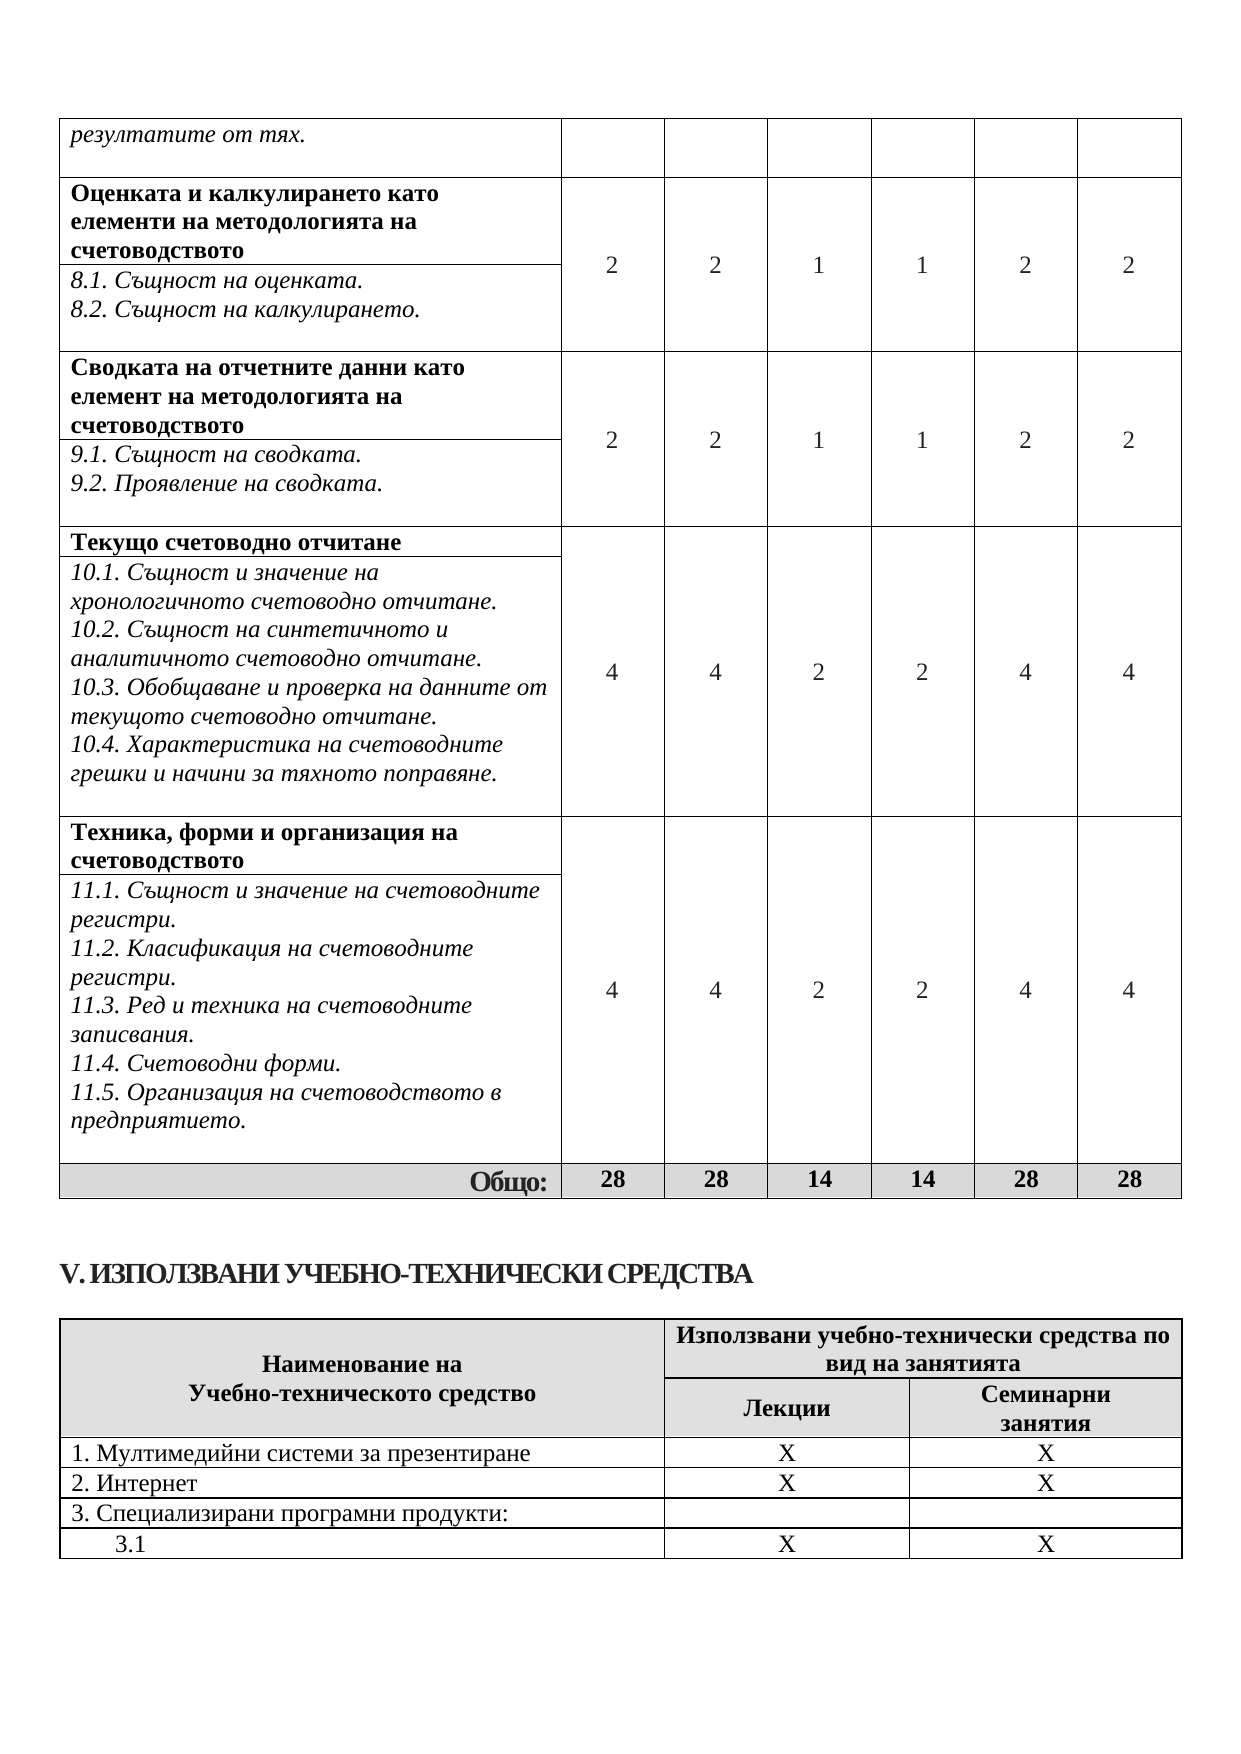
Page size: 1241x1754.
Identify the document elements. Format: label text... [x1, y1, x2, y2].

table_cell Текущо счетоводно отчитане [60, 527, 561, 556]
table_cell 10.1. Същност и значение на хронологичното счетоводно отчитане. 10.2. Същност на синтетичното и аналитичното счетоводно отчитане. 10.3. Обобщаване и проверка на данните от текущото счетоводно отчитане. 10.4. Характеристика на счетоводните грешки и начини за тяхното поправяне. [60, 557, 561, 816]
table_cell Техника, форми и организация на счетоводството [60, 817, 561, 874]
table_cell 2 [768, 817, 871, 1163]
table_cell X [665, 1468, 909, 1497]
table_cell 4 [975, 527, 1077, 816]
table_cell 1. Мултимедийни системи за презентиране [61, 1438, 664, 1467]
table_cell 28 [1078, 1164, 1181, 1197]
table_cell 28 [665, 1164, 767, 1197]
table_cell 11.1. Същност и значение на счетоводните регистри. 11.2. Класификация на счетоводните регистри. 11.3. Ред и техника на счетоводните записвания. 11.4. Счетоводни форми. 11.5. Организация на счетоводството в предприятието. [60, 875, 561, 1163]
table_cell 2 [1078, 352, 1181, 526]
table_cell 3. Специализирани програмни продукти: [61, 1499, 664, 1527]
table_cell 4 [1078, 527, 1181, 816]
table_cell 2. Интернет [61, 1468, 664, 1497]
table_cell 2 [665, 352, 767, 526]
table_cell X [910, 1468, 1181, 1497]
table_cell X [665, 1529, 909, 1558]
table_cell 1 [768, 178, 871, 351]
table_cell Общо: [60, 1164, 561, 1197]
table_cell X [910, 1529, 1181, 1558]
table_cell 4 [975, 817, 1077, 1163]
table_cell 4 [665, 817, 767, 1163]
table_cell 14 [872, 1164, 974, 1197]
table_cell X [910, 1438, 1181, 1467]
table_cell 4 [562, 527, 664, 816]
text V. ИЗПОЛЗВАНИ УЧЕБНО-ТЕХНИЧЕСКИ СРЕДСТВА [59, 1256, 1181, 1289]
table_cell 28 [975, 1164, 1077, 1197]
table_cell 2 [768, 527, 871, 816]
table_cell 8.1. Същност на оценката. 8.2. Същност на калкулирането. [60, 265, 561, 351]
table_cell X [665, 1438, 909, 1467]
table_cell 2 [562, 178, 664, 351]
table_header Използвани учебно-технически средства по вид на занятията [665, 1320, 1181, 1377]
table_cell 9.1. Същност на сводката. 9.2. Проявление на сводката. [60, 440, 561, 526]
table_cell [665, 1499, 909, 1527]
table_cell 1 [872, 178, 974, 351]
table_cell 14 [768, 1164, 871, 1197]
table_cell Сводката на отчетните данни като елемент на методологията на счетоводството [60, 352, 561, 438]
table_cell 2 [872, 817, 974, 1163]
table_cell 2 [1078, 178, 1181, 351]
table_cell Оценката и калкулирането като елементи на методологията на счетоводството [60, 178, 561, 264]
table_cell 2 [872, 527, 974, 816]
table_cell 2 [562, 352, 664, 526]
table_cell 3.1 [61, 1529, 664, 1558]
table_header Наименование на Учебно-техническото средство [61, 1320, 664, 1436]
table_cell 4 [1078, 817, 1181, 1163]
table_cell Лекции [665, 1379, 909, 1436]
table_cell 2 [975, 352, 1077, 526]
table_cell 2 [975, 178, 1077, 351]
table_cell 2 [665, 178, 767, 351]
table_cell Семинарни занятия [910, 1379, 1181, 1436]
table_cell [910, 1499, 1181, 1527]
table_cell 1 [872, 352, 974, 526]
table_cell 4 [665, 527, 767, 816]
table_cell 28 [562, 1164, 664, 1197]
table_cell 1 [768, 352, 871, 526]
table_cell 4 [562, 817, 664, 1163]
